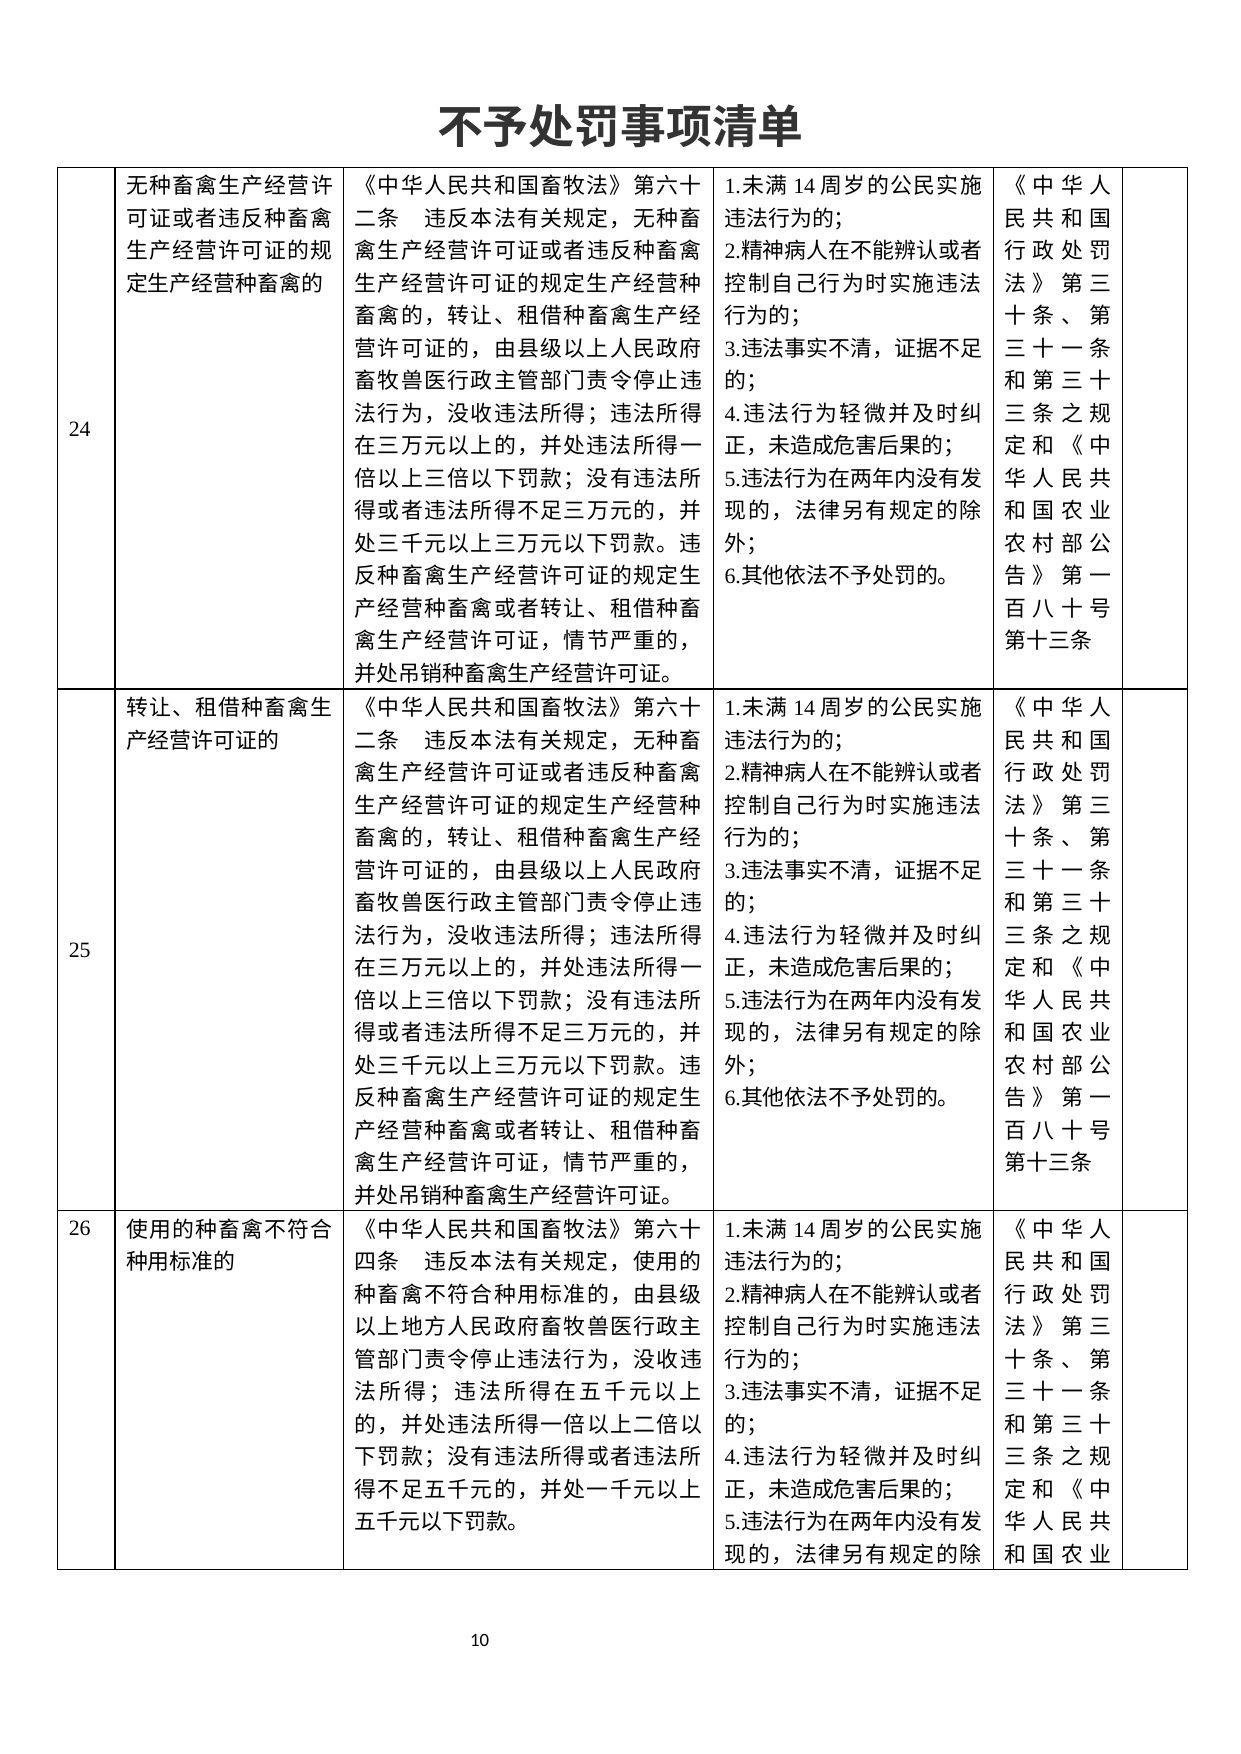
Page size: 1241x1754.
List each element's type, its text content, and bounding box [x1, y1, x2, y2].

table_cell [1123, 1211, 1187, 1569]
table_cell 《中华人民共和国畜牧法》第六十二条 违反本法有关规定，无种畜禽生产经营许可证或者违反种畜禽生产经营许可证的规定生产经营种畜禽的，转让、租借种畜禽生产经营许可证的，由县级以上人民政府畜牧兽医行政主管部门责令停止违法行为，没收违法所得；违法所得在三万元以上的，并处违法所得一倍以上三倍以下罚款；没有违法所得或者违法所得不足三万元的，并处三千元以上三万元以下罚款。违反种畜禽生产经营许可证的规定生产经营种畜禽或者转让、租借种畜禽生产经营许可证，情节严重的，并处吊销种畜禽生产经营许可证。 [344, 690, 713, 1210]
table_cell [714, 168, 993, 688]
table_cell 25 [58, 690, 114, 1210]
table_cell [994, 1211, 1122, 1569]
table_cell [714, 1211, 993, 1569]
table_cell [1123, 168, 1187, 688]
table_cell [1123, 690, 1187, 1210]
table_cell 《中华人民共和国畜牧法》第六十二条 违反本法有关规定，无种畜禽生产经营许可证或者违反种畜禽生产经营许可证的规定生产经营种畜禽的，转让、租借种畜禽生产经营许可证的，由县级以上人民政府畜牧兽医行政主管部门责令停止违法行为，没收违法所得；违法所得在三万元以上的，并处违法所得一倍以上三倍以下罚款；没有违法所得或者违法所得不足三万元的，并处三千元以上三万元以下罚款。违反种畜禽生产经营许可证的规定生产经营种畜禽或者转让、租借种畜禽生产经营许可证，情节严重的，并处吊销种畜禽生产经营许可证。 [344, 168, 713, 688]
table_cell 转让、租借种畜禽生产经营许可证的 [116, 690, 343, 1210]
table_cell 26 [58, 1211, 114, 1569]
table_cell 《中华人民共和国行政处罚法》第三十条、第三十一条和第三十三条之规定和《中华人民共和国农业农村部公告》第一百八十号第十三条 [994, 690, 1122, 1210]
table_cell 1.未满14周岁的公民实施违法行为的； 2.精神病人在不能辨认或者控制自己行为时实施违法行为的； 3.违法事实不清，证据不足的； 4.违法行为轻微并及时纠正，未造成危害后果的； 5.违法行为在两年内没有发现的，法律另有规定的除外； 6.其他依法不予处罚的。 [714, 690, 993, 1210]
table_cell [344, 1211, 713, 1569]
table_cell 无种畜禽生产经营许可证或者违反种畜禽生产经营许可证的规定生产经营种畜禽的 [116, 168, 343, 688]
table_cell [994, 168, 1122, 688]
table_cell 24 [58, 168, 114, 688]
table_cell 使用的种畜禽不符合种用标准的 [116, 1211, 343, 1569]
